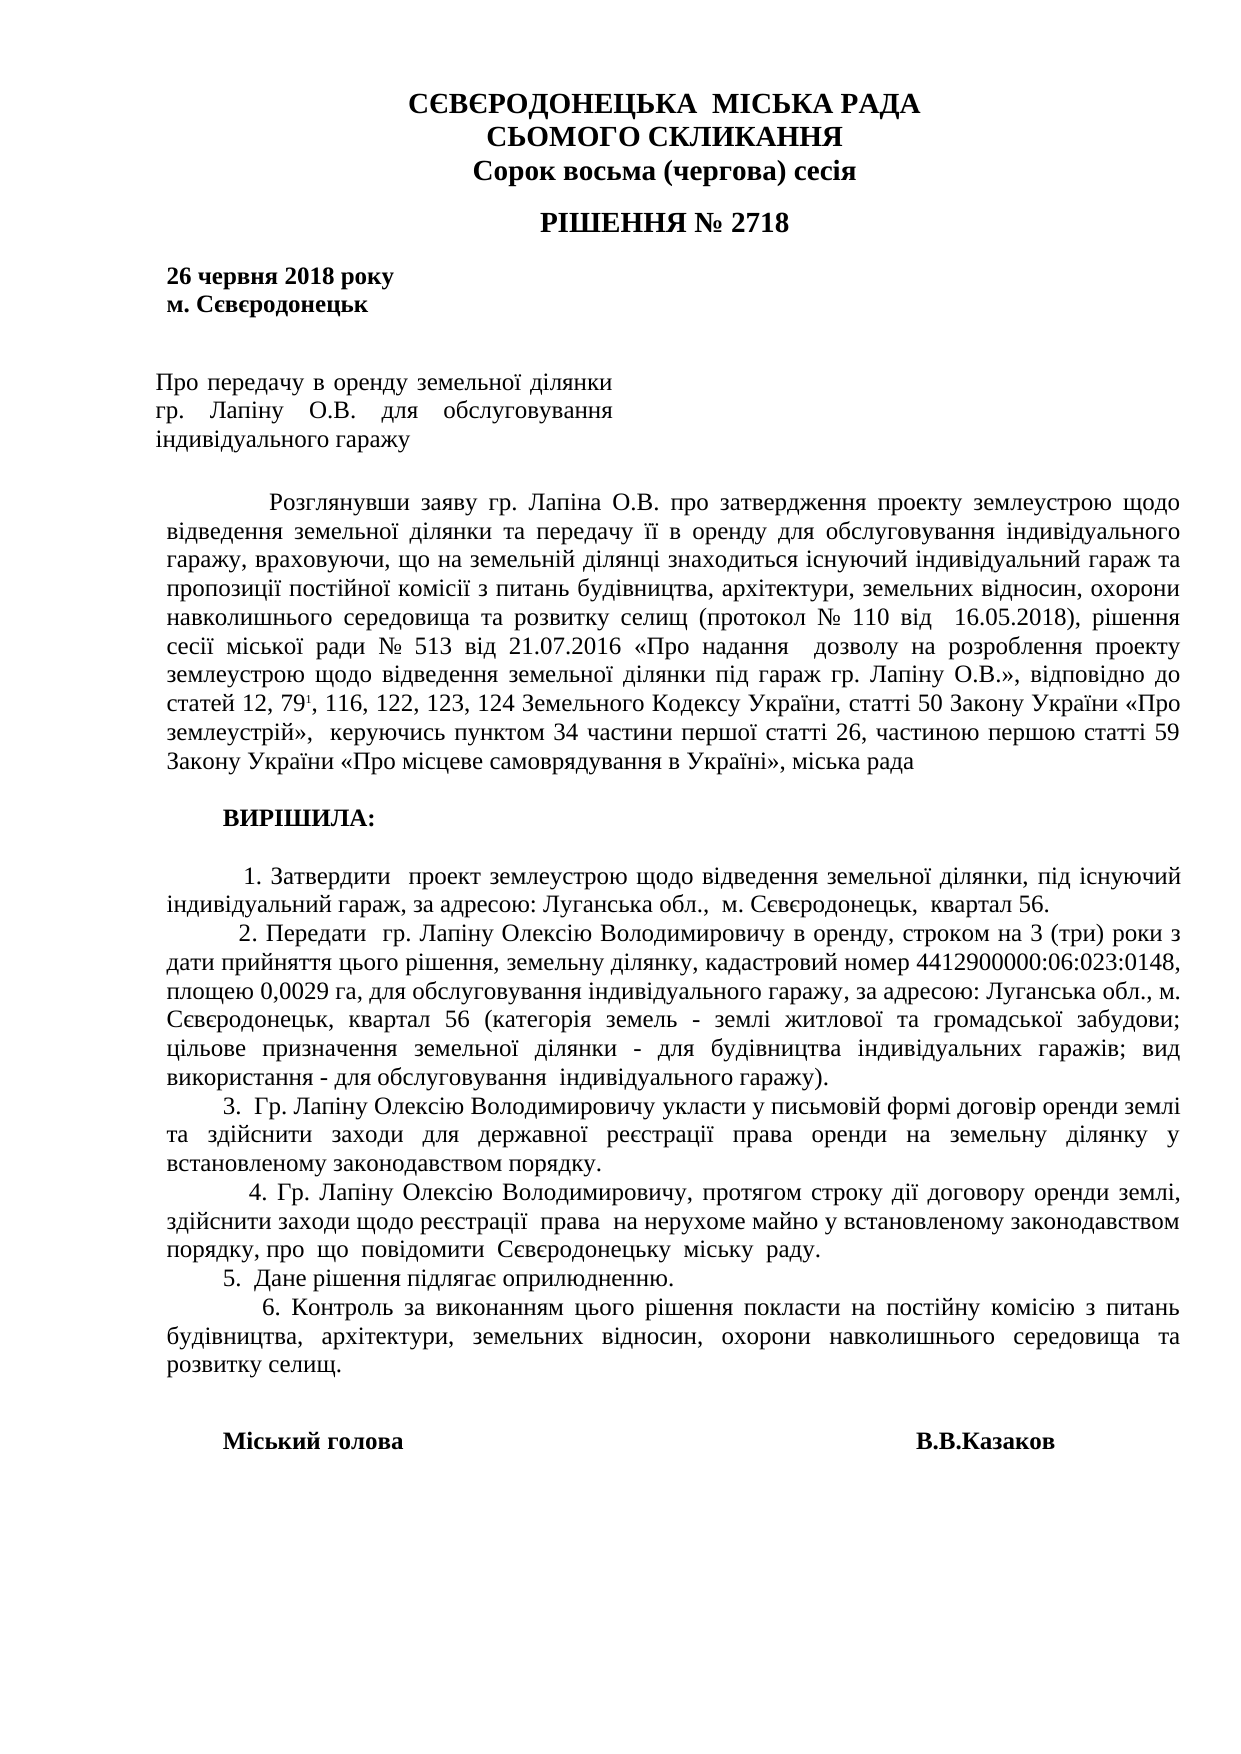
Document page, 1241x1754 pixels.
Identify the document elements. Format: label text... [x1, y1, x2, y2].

text 3. Гр. Лапіну Олексію Володимировичу укласти у письмовій формі договір оренди землі та здійснити заходи для державної реєстрації права оренди на земельну ділянку у встановленому законодавством порядку. [166, 1091, 1181, 1177]
subtitle СЬОМОГО СКЛИКАННЯ [148, 119, 1181, 153]
table_header Про передачу в оренду земельної ділянки гр. Лапіну О.В. для обслуговування індивідуального гаражу [155, 367, 624, 487]
text 26 червня 2018 року [166, 261, 576, 289]
text 4. Гр. Лапіну Олексію Володимировичу, протягом строку дії договору оренди землі, здійснити заходи щодо реєстрації права на нерухоме майно у встановленому законодавством порядку, про що повідомити Сєвєродонецьку міську раду. [166, 1177, 1181, 1263]
text Міський голова В.В.Казаков [148, 1426, 1181, 1455]
text 5. Дане рішення підлягає оприлюдненню. [166, 1263, 1181, 1292]
text Розглянувши заяву гр. Лапіна О.В. про затвердження проекту землеустрою щодо відведення земельної ділянки та передачу її в оренду для обслуговування індивідуального гаражу, враховуючи, що на земельній ділянці знаходиться існуючий індивідуальний гараж та пропозиції постійної комісії з питань будівництва, архітектури, земельних відносин, охорони навколишнього середовища та розвитку селищ (протокол № 110 від 16.05.2018), рішення сесії міської ради № 513 від 21.07.2016 «Про надання дозволу на розроблення проекту землеустрою щодо відведення земельної ділянки під гараж гр. Лапіну О.В.», відповідно до статей 12, 791, 116, 122, 123, 124 Земельного Кодексу України, статті 50 Закону України «Про землеустрій», керуючись пунктом 34 частини першої статті 26, частиною першою статті 59 Закону України «Про місцеве самоврядування в Україні», міська рада [148, 487, 1181, 774]
subtitle РІШЕННЯ № 2718 [148, 206, 1181, 239]
subtitle СЄВЄРОДОНЕЦЬКА МІСЬКА РАДА [148, 86, 1181, 119]
text 6. Контроль за виконанням цього рішення покласти на постійну комісію з питань будівництва, архітектури, земельних відносин, охорони навколишнього середовища та розвитку селищ. [166, 1292, 1181, 1378]
text 1. Затвердити проект землеустрою щодо відведення земельної ділянки, під існуючий індивідуальний гараж, за адресою: Луганська обл., м. Сєвєродонецьк, квартал 56. [166, 861, 1181, 918]
text Сорок восьма (чергова) сесія [148, 153, 1181, 186]
text ВИРІШИЛА: [166, 803, 1181, 832]
text 2. Передати гр. Лапіну Олексію Володимировичу в оренду, строком на 3 (три) роки з дати прийняття цього рішення, земельну ділянку, кадастровий номер 4412900000:06:023:0148, площею 0,0029 га, для обслуговування індивідуального гаражу, за адресою: Луганська обл., м. Сєвєродонецьк, квартал 56 (категорія земель - землі житлової та громадської забудови; цільове призначення земельної ділянки - для будівництва індивідуальних гаражів; вид використання - для обслуговування індивідуального гаражу). [166, 918, 1181, 1091]
text м. Сєвєродонецьк [166, 289, 1181, 318]
